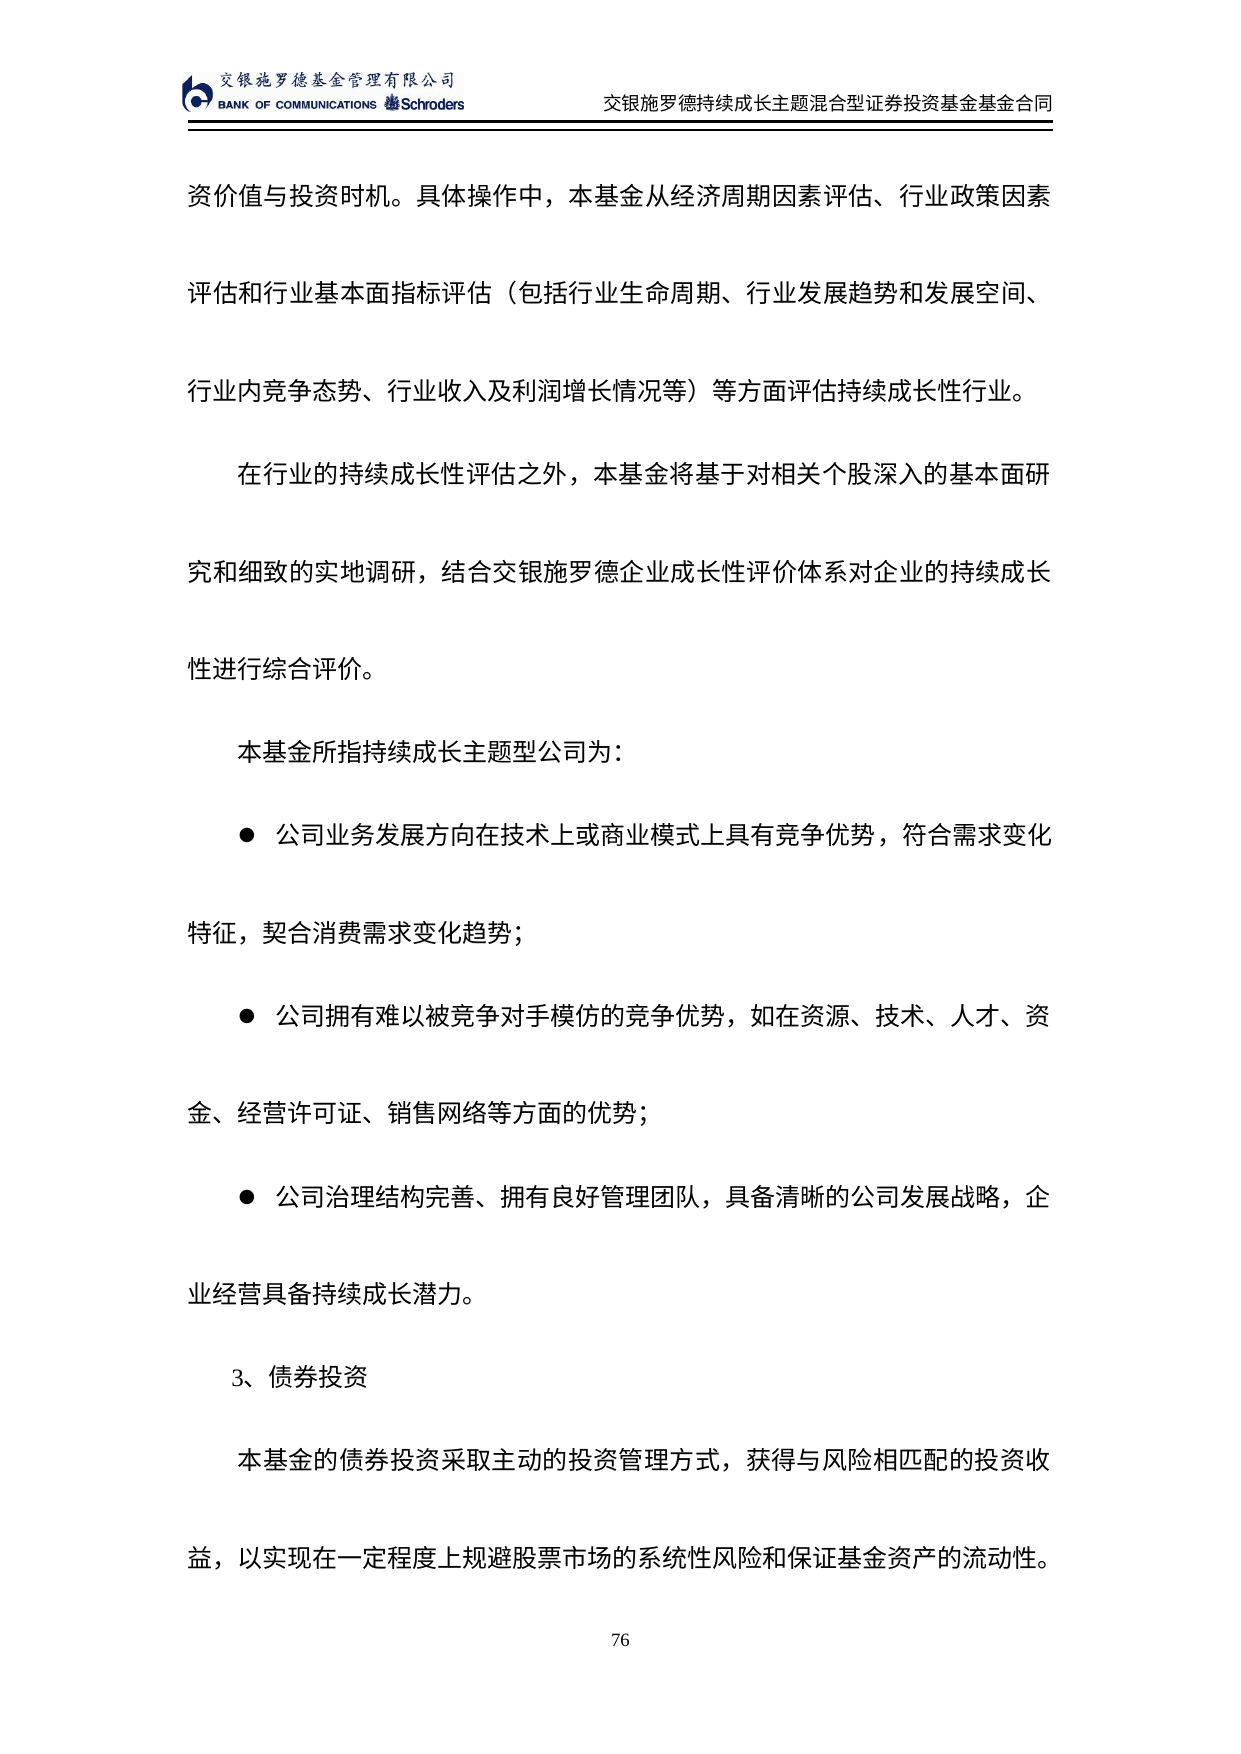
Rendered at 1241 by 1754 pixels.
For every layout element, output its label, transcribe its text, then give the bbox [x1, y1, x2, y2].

text 3、债券投资 [187, 1343, 1053, 1408]
list 公司治理结构完善、拥有良好管理团队，具备清晰的公司发展战略，企业经营具备持续成长潜力。 [187, 1163, 1053, 1325]
text 本基金所指持续成长主题型公司为： [187, 718, 1053, 783]
text 在行业的持续成长性评估之外，本基金将基于对相关个股深入的基本面研究和细致的实地调研，结合交银施罗德企业成长性评价体系对企业的持续成长性进行综合评价。 [187, 440, 1053, 700]
text 本基金的债券投资采取主动的投资管理方式，获得与风险相匹配的投资收益，以实现在一定程度上规避股票市场的系统性风险和保证基金资产的流动性。 [187, 1426, 1053, 1589]
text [187, 162, 1053, 422]
list 公司业务发展方向在技术上或商业模式上具有竞争优势，符合需求变化特征，契合消费需求变化趋势； [187, 801, 1053, 964]
list 公司拥有难以被竞争对手模仿的竞争优势，如在资源、技术、人才、资金、经营许可证、销售网络等方面的优势； [187, 982, 1053, 1144]
picture [182, 72, 464, 112]
